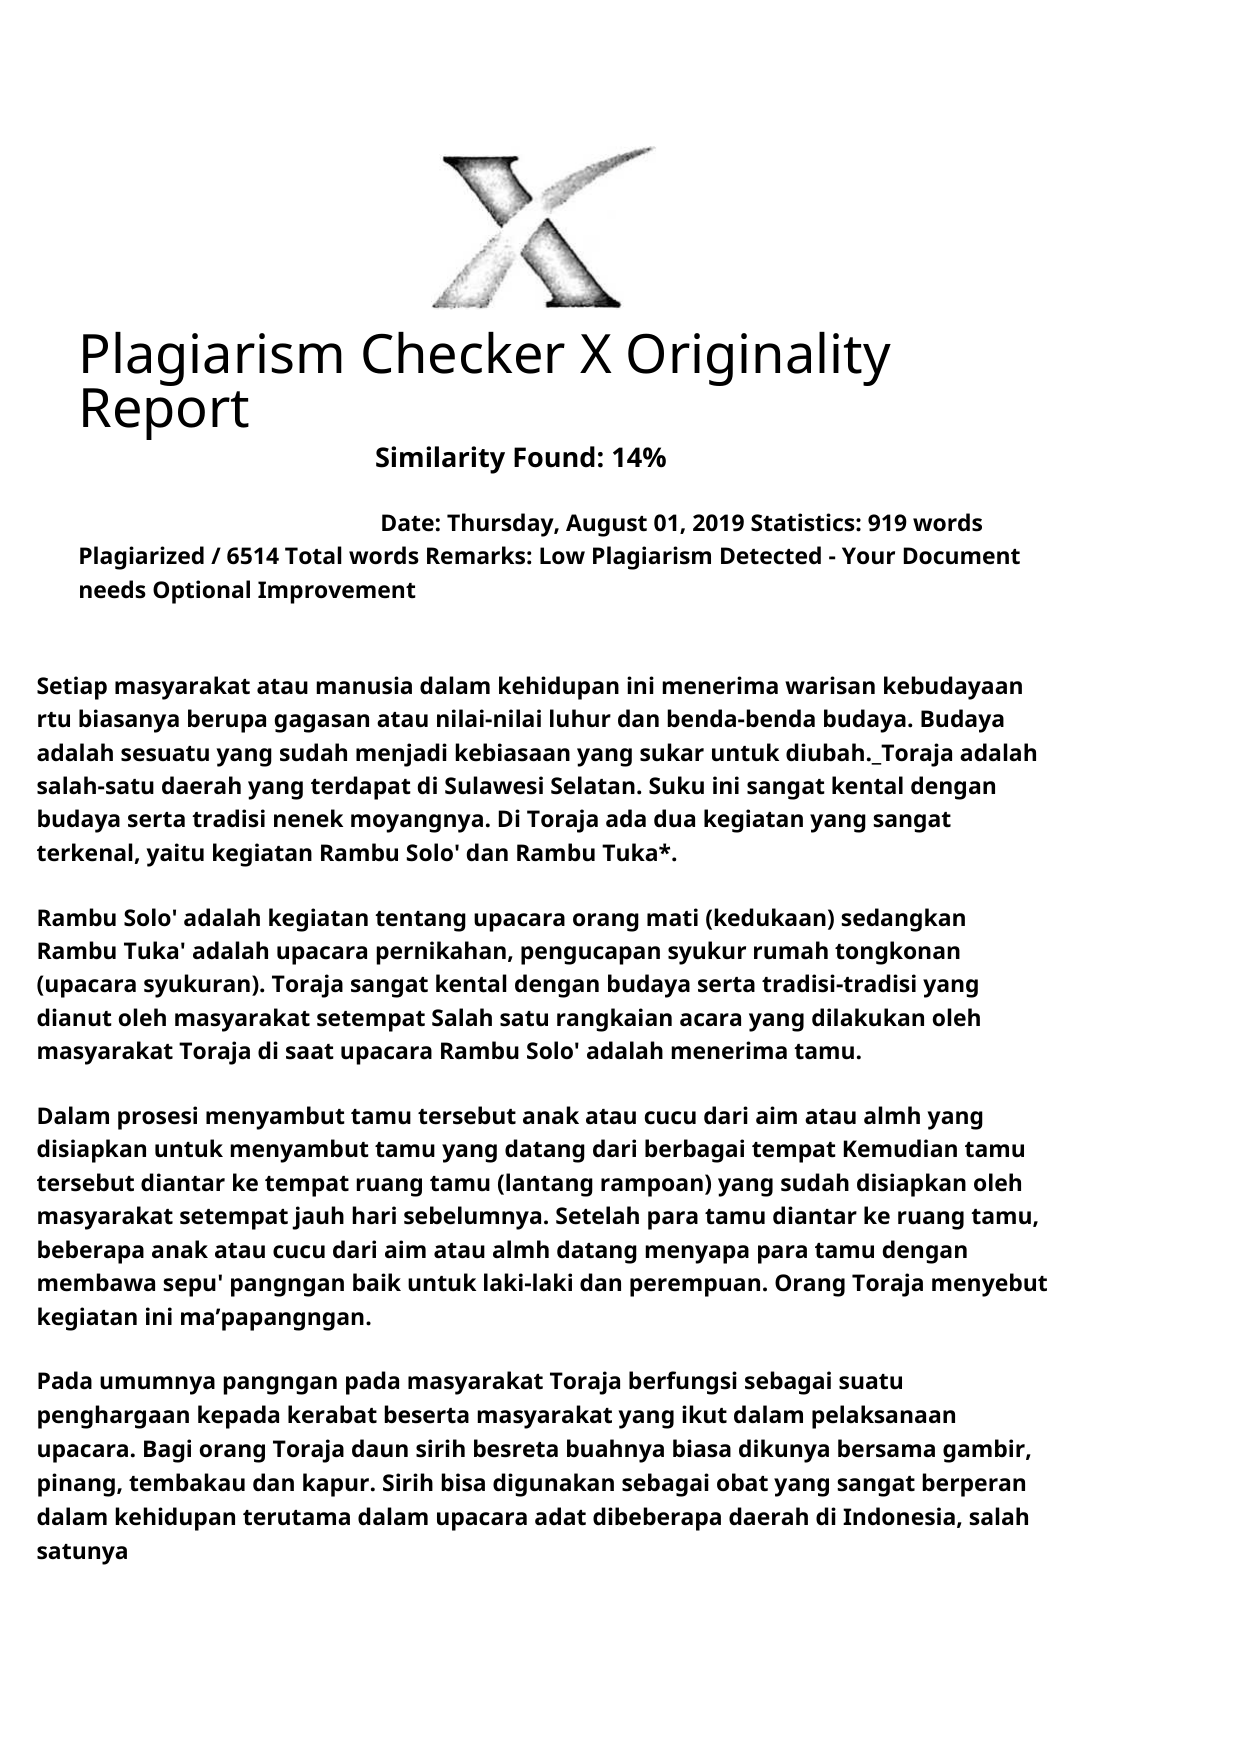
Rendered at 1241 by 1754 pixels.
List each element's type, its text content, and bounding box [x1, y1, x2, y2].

text Pada umumnya pangngan pada masyarakat Toraja berfungsi sebagai suatu penghargaan kepada kerabat beserta masyarakat yang ikut dalam pelaksanaan upacara. Bagi orang Toraja daun sirih besreta buahnya biasa dikunya bersama gambir, pinang, tembakau dan kapur. Sirih bisa digunakan sebagai obat yang sangat berperan dalam kehidupan terutama dalam upacara adat dibeberapa daerah di Indonesia, salah satunya [36, 1363, 1051, 1566]
subtitle Plagiarism Checker X Originality Report [78, 330, 1051, 438]
picture [431, 146, 657, 310]
text Similarity Found: 14% [36, 446, 1005, 473]
text Rambu Solo' adalah kegiatan tentang upacara orang mati (kedukaan) sedangkan Rambu Tuka' adalah upacara pernikahan, pengucapan syukur rumah tongkonan (upacara syukuran). Toraja sangat kental dengan budaya serta tradisi-tradisi yang dianut oleh masyarakat setempat Salah satu rangkaian acara yang dilakukan oleh masyarakat Toraja di saat upacara Rambu Solo' adalah menerima tamu. [36, 899, 1051, 1066]
text Setiap masyarakat atau manusia dalam kehidupan ini menerima warisan kebudayaan rtu biasanya berupa gagasan atau nilai-nilai luhur dan benda-benda budaya. Budaya adalah sesuatu yang sudah menjadi kebiasaan yang sukar untuk diubah._Toraja adalah salah-satu daerah yang terdapat di Sulawesi Selatan. Suku ini sangat kental dengan budaya serta tradisi nenek moyangnya. Di Toraja ada dua kegiatan yang sangat terkenal, yaitu kegiatan Rambu Solo' dan Rambu Tuka*. [36, 667, 1051, 868]
text Dalam prosesi menyambut tamu tersebut anak atau cucu dari aim atau almh yang disiapkan untuk menyambut tamu yang datang dari berbagai tempat Kemudian tamu tersebut diantar ke tempat ruang tamu (lantang rampoan) yang sudah disiapkan oleh masyarakat setempat jauh hari sebelumnya. Setelah para tamu diantar ke ruang tamu, beberapa anak atau cucu dari aim atau almh datang menyapa para tamu dengan membawa sepu' pangngan baik untuk laki-laki dan perempuan. Orang Toraja menyebut kegiatan ini ma’papangngan. [36, 1098, 1051, 1332]
text Date: Thursday, August 01, 2019 Statistics: 919 words Plagiarized / 6514 Total words Remarks: Low Plagiarism Detected - Your Document needs Optional Improvement [78, 504, 1051, 605]
